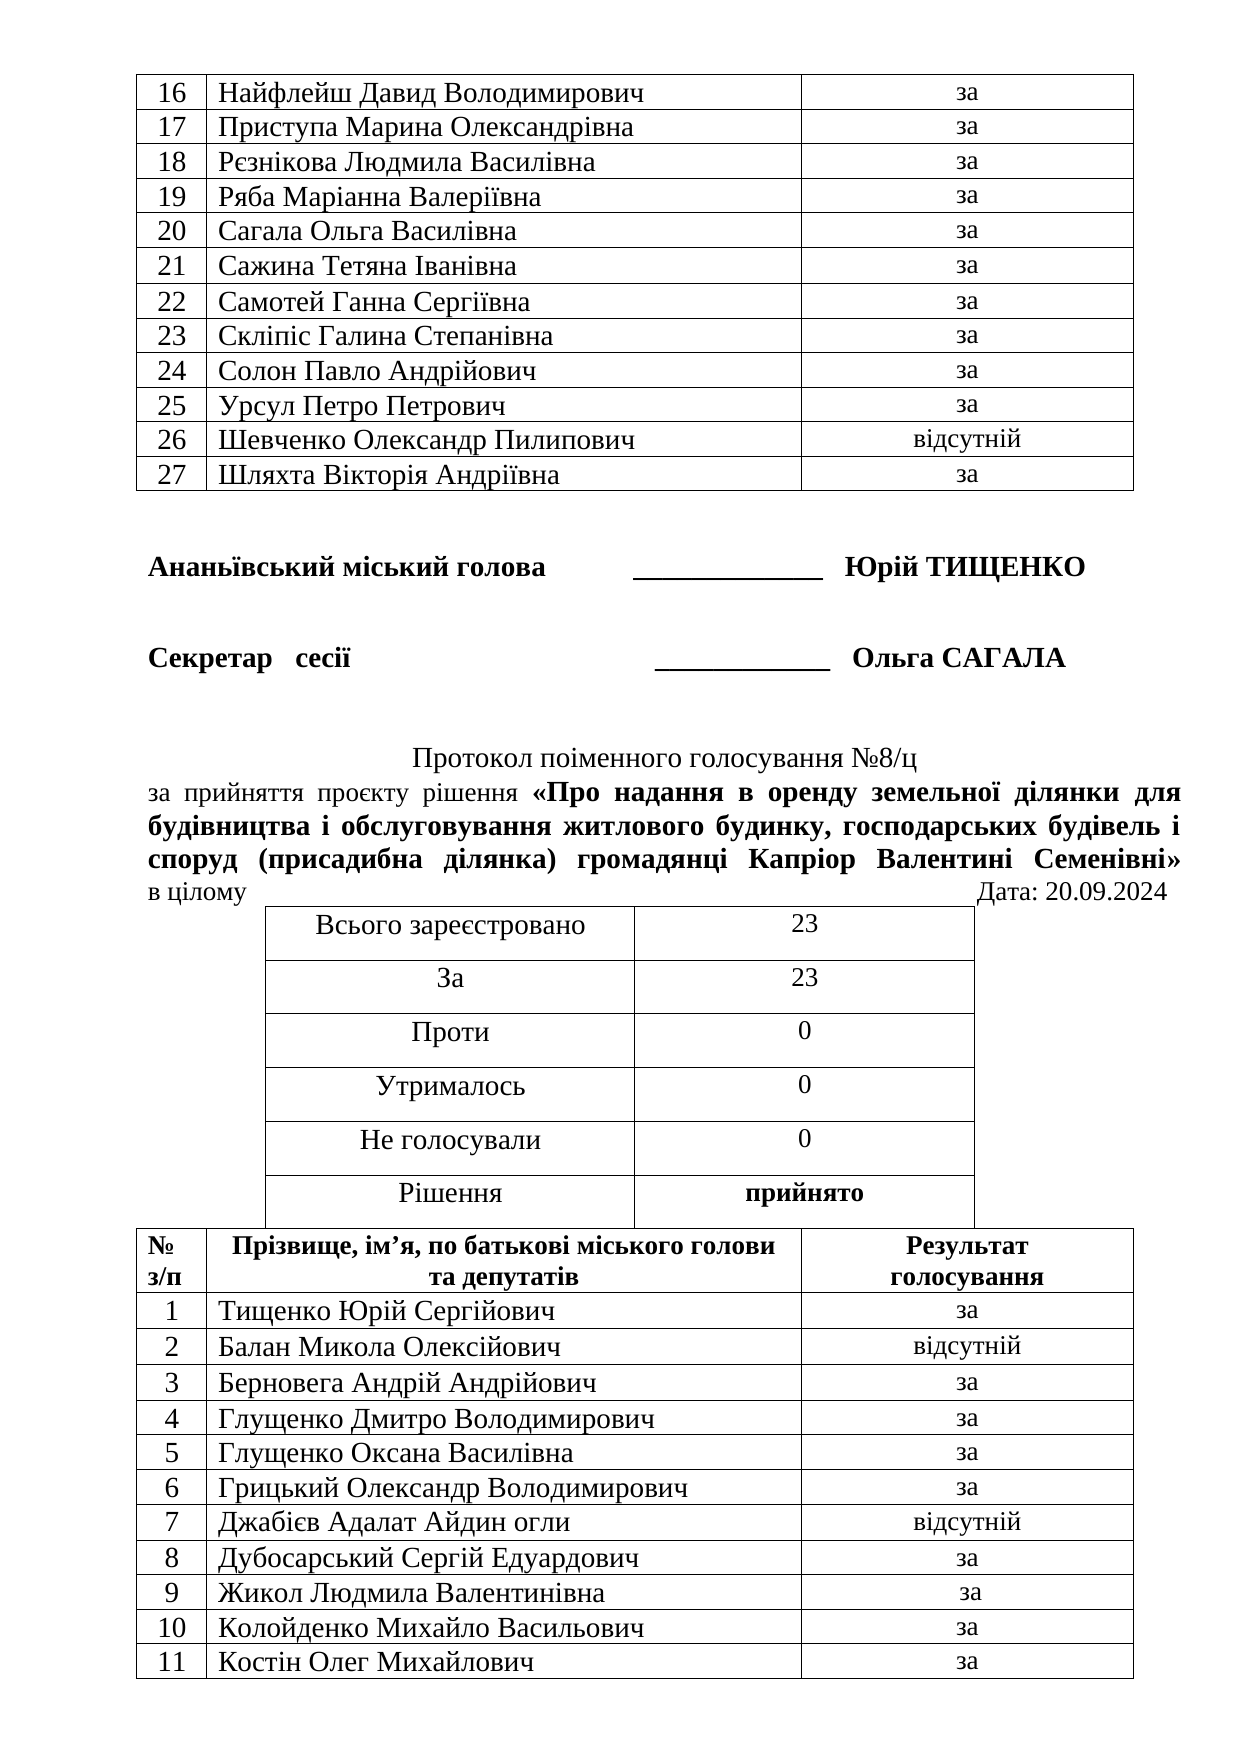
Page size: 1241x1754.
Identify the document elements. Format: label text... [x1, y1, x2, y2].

table_cell 1 [137, 1293, 206, 1328]
table_cell Колойденко Михайло Васильович [207, 1610, 801, 1643]
text за прийняття проєкту рішення «Про надання в оренду земельної ділянки для будівництва і обслуговування житлового будинку, господарських будівель і споруд (присадибна ділянка) громадянці Капріор Валентині Семенівні» в цілому Дата: 20.09.2024 [148, 774, 1181, 906]
table_cell Глущенко Дмитро Володимирович [207, 1401, 801, 1434]
table_cell Тищенко Юрій Сергійович [207, 1293, 801, 1328]
table_cell 11 [137, 1644, 206, 1678]
table_cell за [802, 179, 1133, 212]
table_cell 23 [137, 319, 206, 352]
table_cell відсутній [802, 422, 1133, 456]
text Секретар сесії ____________ Ольга САГАЛА [148, 640, 1181, 673]
table_cell Грицький Олександр Володимирович [207, 1470, 801, 1503]
table_cell за [802, 1435, 1133, 1469]
table_cell Солон Павло Андрійович [207, 353, 801, 387]
table_cell Рєзнікова Людмила Василівна [207, 144, 801, 178]
table_cell Дубосарський Сергій Едуардович [207, 1541, 801, 1574]
table_cell Глущенко Оксана Василівна [207, 1435, 801, 1469]
table_header 23 [635, 907, 974, 959]
table_cell 21 [137, 248, 206, 283]
table_cell за [802, 1470, 1133, 1503]
table_cell Проти [266, 1014, 634, 1067]
table_cell 3 [137, 1365, 206, 1400]
table_cell Костін Олег Михайлович [207, 1644, 801, 1678]
table_cell 18 [137, 144, 206, 178]
table_cell прийнято [635, 1176, 974, 1228]
table_cell Урсул Петро Петрович [207, 388, 801, 421]
table_cell за [802, 1644, 1133, 1678]
table_cell Самотей Ганна Сергіївна [207, 284, 801, 317]
table_cell за [802, 1610, 1133, 1643]
table_cell 10 [137, 1610, 206, 1643]
table_cell 24 [137, 353, 206, 387]
table_cell Шляхта Вікторія Андріївна [207, 457, 801, 490]
table_cell Джабієв Адалат Айдин огли [207, 1505, 801, 1539]
table_cell за [802, 213, 1133, 247]
table_cell за [802, 110, 1133, 143]
table_cell за [802, 319, 1133, 352]
table_cell Балан Микола Олексійович [207, 1329, 801, 1364]
table_cell за [802, 284, 1133, 317]
table_cell Скліпіс Галина Степанівна [207, 319, 801, 352]
table_cell Не голосували [266, 1122, 634, 1174]
table_cell 2 [137, 1329, 206, 1364]
table_cell за [802, 75, 1133, 108]
table_cell Сагала Ольга Василівна [207, 213, 801, 247]
table_cell 23 [635, 961, 974, 1013]
table_cell 4 [137, 1401, 206, 1434]
table_cell Найфлейш Давид Володимирович [207, 75, 801, 108]
table_header Всього зареєстровано [266, 907, 634, 959]
table_cell 25 [137, 388, 206, 421]
table_cell 27 [137, 457, 206, 490]
table_cell Ряба Маріанна Валеріївна [207, 179, 801, 212]
table_cell за [802, 353, 1133, 387]
table_cell 22 [137, 284, 206, 317]
table_cell Сажина Тетяна Іванівна [207, 248, 801, 283]
table_cell за [802, 144, 1133, 178]
table_cell за [802, 1401, 1133, 1434]
text Протокол поіменного голосування №8/ц [148, 741, 1181, 774]
table_cell Приступа Марина Олександрівна [207, 110, 801, 143]
table_cell 19 [137, 179, 206, 212]
table_cell за [802, 1365, 1133, 1400]
table_cell Рішення [266, 1176, 634, 1228]
table_cell № з/п [137, 1229, 206, 1292]
table_cell 5 [137, 1435, 206, 1469]
table_cell 7 [137, 1505, 206, 1539]
table_cell Шевченко Олександр Пилипович [207, 422, 801, 456]
table_cell 17 [137, 110, 206, 143]
table_cell за [802, 1575, 1133, 1609]
table_cell 8 [137, 1541, 206, 1574]
table_cell За [266, 961, 634, 1013]
table_cell відсутній [802, 1329, 1133, 1364]
table_cell 0 [635, 1122, 974, 1174]
table_cell 0 [635, 1068, 974, 1121]
table_cell за [802, 248, 1133, 283]
table_cell за [802, 388, 1133, 421]
table_cell 9 [137, 1575, 206, 1609]
table_cell 16 [137, 75, 206, 108]
table_cell 6 [137, 1470, 206, 1503]
table_cell за [802, 1541, 1133, 1574]
table_cell Прізвище, ім’я, по батькові міського голови та депутатів [207, 1229, 801, 1292]
table_cell за [802, 457, 1133, 490]
table_cell 0 [635, 1014, 974, 1067]
table_cell за [802, 1293, 1133, 1328]
text Ананьївський міський голова _____________ Юрій ТИЩЕНКО [148, 549, 1181, 582]
table_cell 20 [137, 213, 206, 247]
table_cell Утрималось [266, 1068, 634, 1121]
table_cell Жикол Людмила Валентинівна [207, 1575, 801, 1609]
table_cell Берновега Андрій Андрійович [207, 1365, 801, 1400]
table_cell 26 [137, 422, 206, 456]
table_cell відсутній [802, 1505, 1133, 1539]
table_cell Результат голосування [802, 1229, 1133, 1292]
